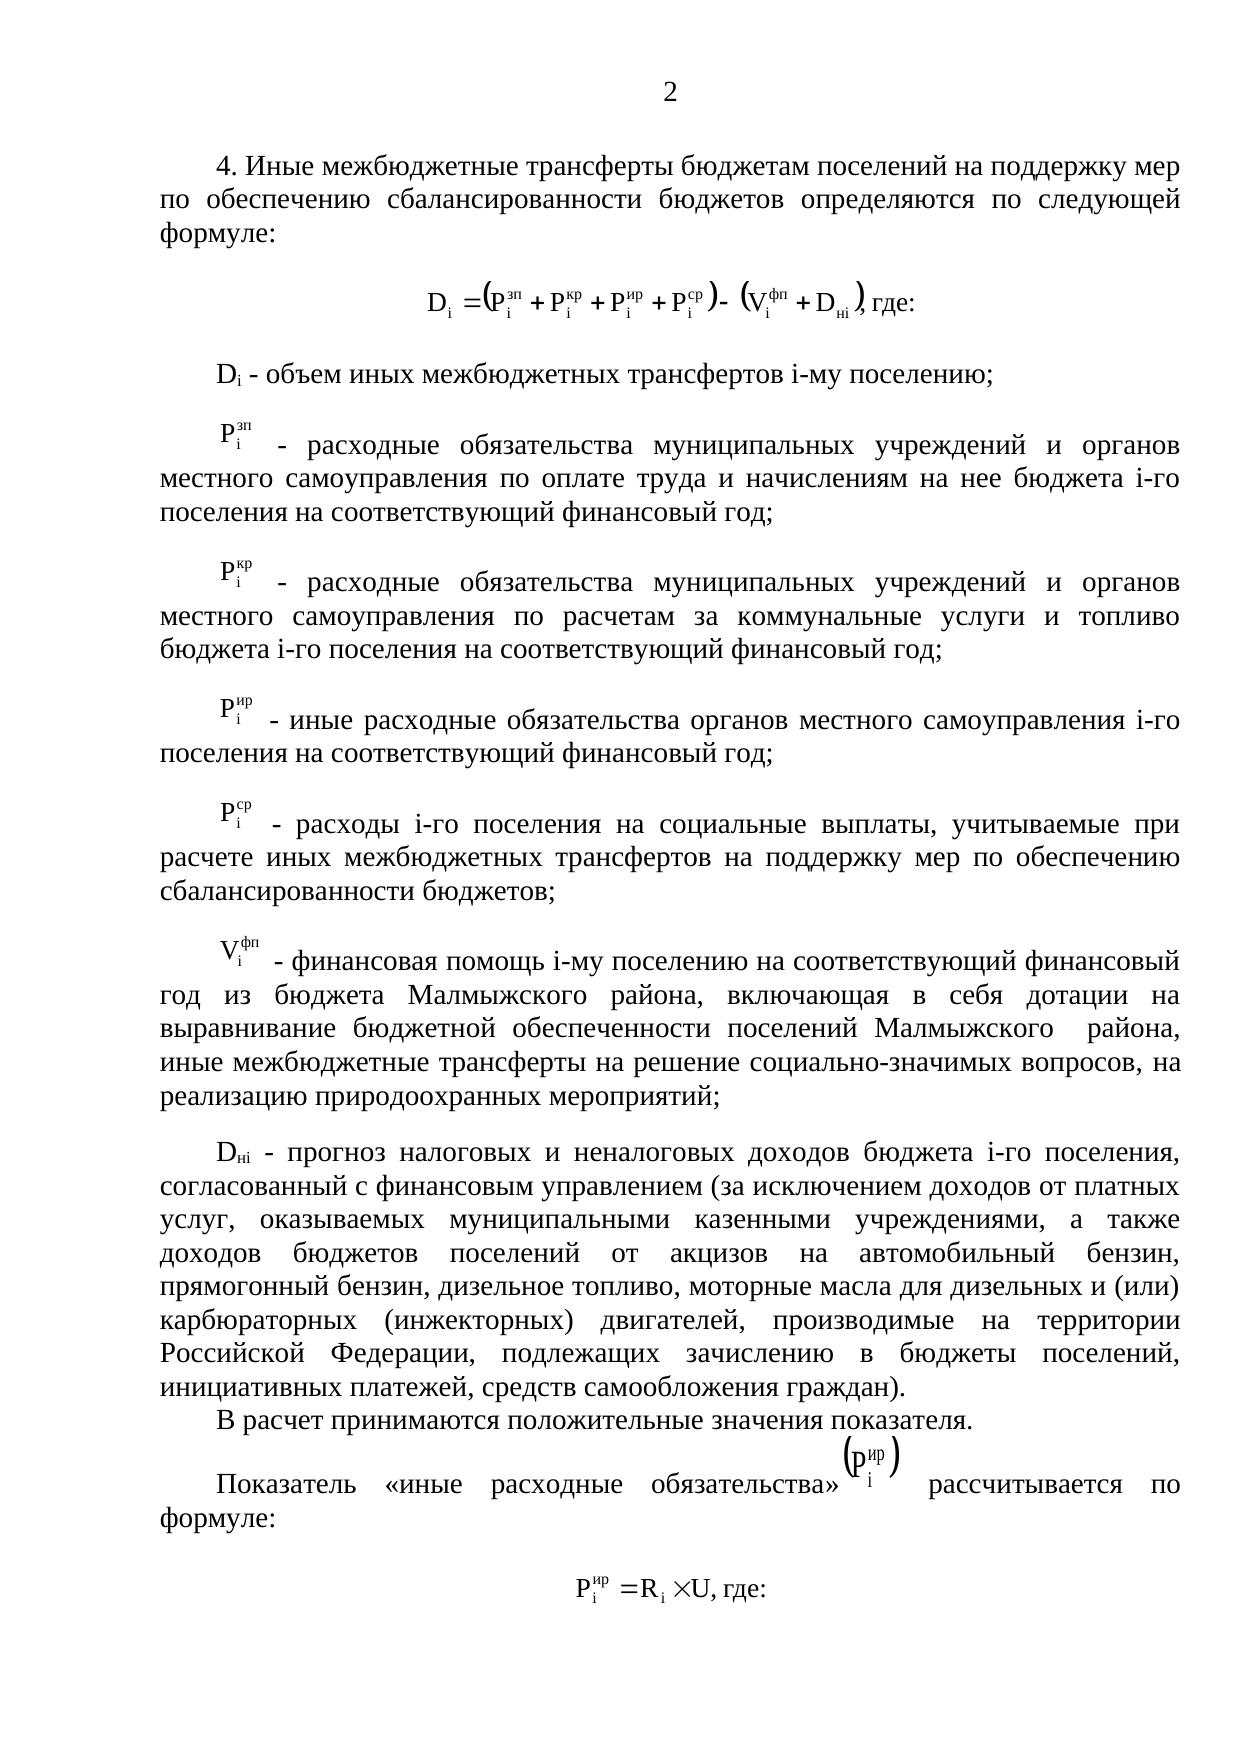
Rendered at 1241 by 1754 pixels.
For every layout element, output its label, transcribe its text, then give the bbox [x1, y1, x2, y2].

text Dнi - прогноз налоговых и неналоговых доходов бюджета i-го поселения, согласованный с финансовым управлением (за исключением доходов от платных услуг, оказываемых муниципальными казенными учреждениями, а также доходов бюджетов поселений от акцизов на автомобильный бензин, прямогонный бензин, дизельное топливо, моторные масла для дизельных и (или) карбюраторных (инжекторных) двигателей, производимые на территории Российской Федерации, подлежащих зачислению в бюджеты поселений, инициативных платежей, средств самообложения граждан). [159, 1134, 1181, 1402]
text - расходы i-го поселения на социальные выплаты, учитываемые при расчете иных межбюджетных трансфертов на поддержку мер по обеспечению сбалансированности бюджетов; [159, 792, 1181, 907]
text Показатель «иные расходные обязательства» рассчитывается по формуле: [159, 1436, 1181, 1534]
text - расходные обязательства муниципальных учреждений и органов местного самоуправления по оплате труда и начислениям на нее бюджета i-го поселения на соответствующий финансовый год; [159, 413, 1181, 528]
text Di - объем иных межбюджетных трансфертов i-му поселению; [159, 357, 1181, 390]
text - финансовая помощь i-му поселению на соответствующий финансовый год из бюджета Малмыжского района, включающая в себя дотации на выравнивание бюджетной обеспеченности поселений Малмыжского района, иные межбюджетные трансферты на решение социально-значимых вопросов, на реализацию природоохранных мероприятий; [159, 929, 1181, 1111]
text - расходные обязательства муниципальных учреждений и органов местного самоуправления по расчетам за коммунальные услуги и топливо бюджета i-го поселения на соответствующий финансовый год; [159, 551, 1181, 665]
text - иные расходные обязательства органов местного самоуправления i-го поселения на соответствующий финансовый год; [159, 688, 1181, 769]
text 4. Иные межбюджетные трансферты бюджетам поселений на поддержку мер по обеспечению сбалансированности бюджетов определяются по следующей формуле: [159, 148, 1181, 248]
text В расчет принимаются положительные значения показателя. [159, 1402, 1181, 1436]
